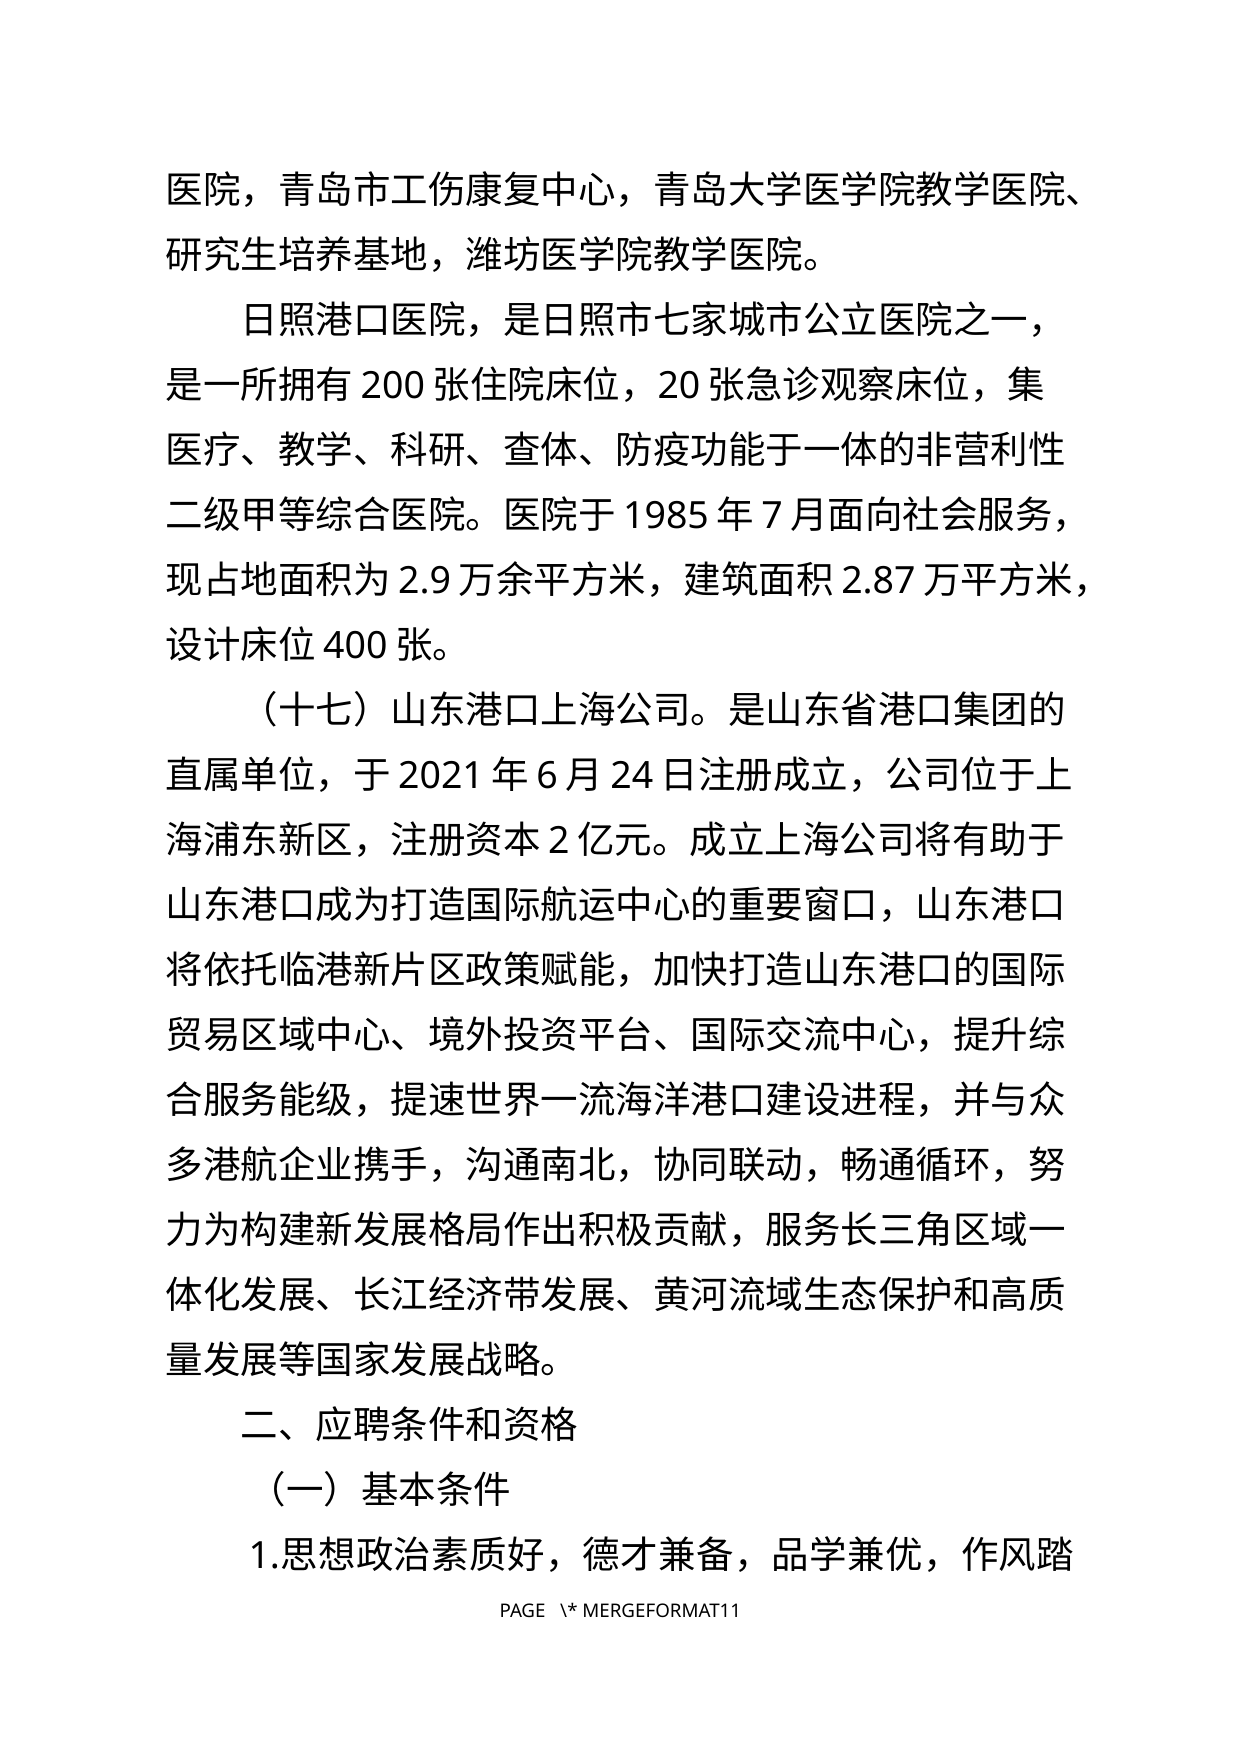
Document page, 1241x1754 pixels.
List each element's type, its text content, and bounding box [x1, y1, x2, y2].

text （一）基本条件 [165, 1454, 1075, 1519]
text 二、应聘条件和资格 [165, 1389, 1075, 1454]
text 日照港口医院，是日照市七家城市公立医院之一，是一所拥有200张住院床位，20张急诊观察床位，集医疗、教学、科研、查体、防疫功能于一体的非营利性二级甲等综合医院。医院于1985年7月面向社会服务，现占地面积为2.9万余平方米，建筑面积2.87万平方米，设计床位400张。 [165, 284, 1075, 674]
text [165, 154, 1075, 284]
text （十七）山东港口上海公司。是山东省港口集团的直属单位，于2021年6月24日注册成立，公司位于上海浦东新区，注册资本2亿元。成立上海公司将有助于山东港口成为打造国际航运中心的重要窗口，山东港口将依托临港新片区政策赋能，加快打造山东港口的国际贸易区域中心、境外投资平台、国际交流中心，提升综合服务能级，提速世界一流海洋港口建设进程，并与众多港航企业携手，沟通南北，协同联动，畅通循环，努力为构建新发展格局作出积极贡献，服务长三角区域一体化发展、长江经济带发展、黄河流域生态保护和高质量发展等国家发展战略。 [165, 674, 1075, 1389]
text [165, 1519, 1075, 1584]
